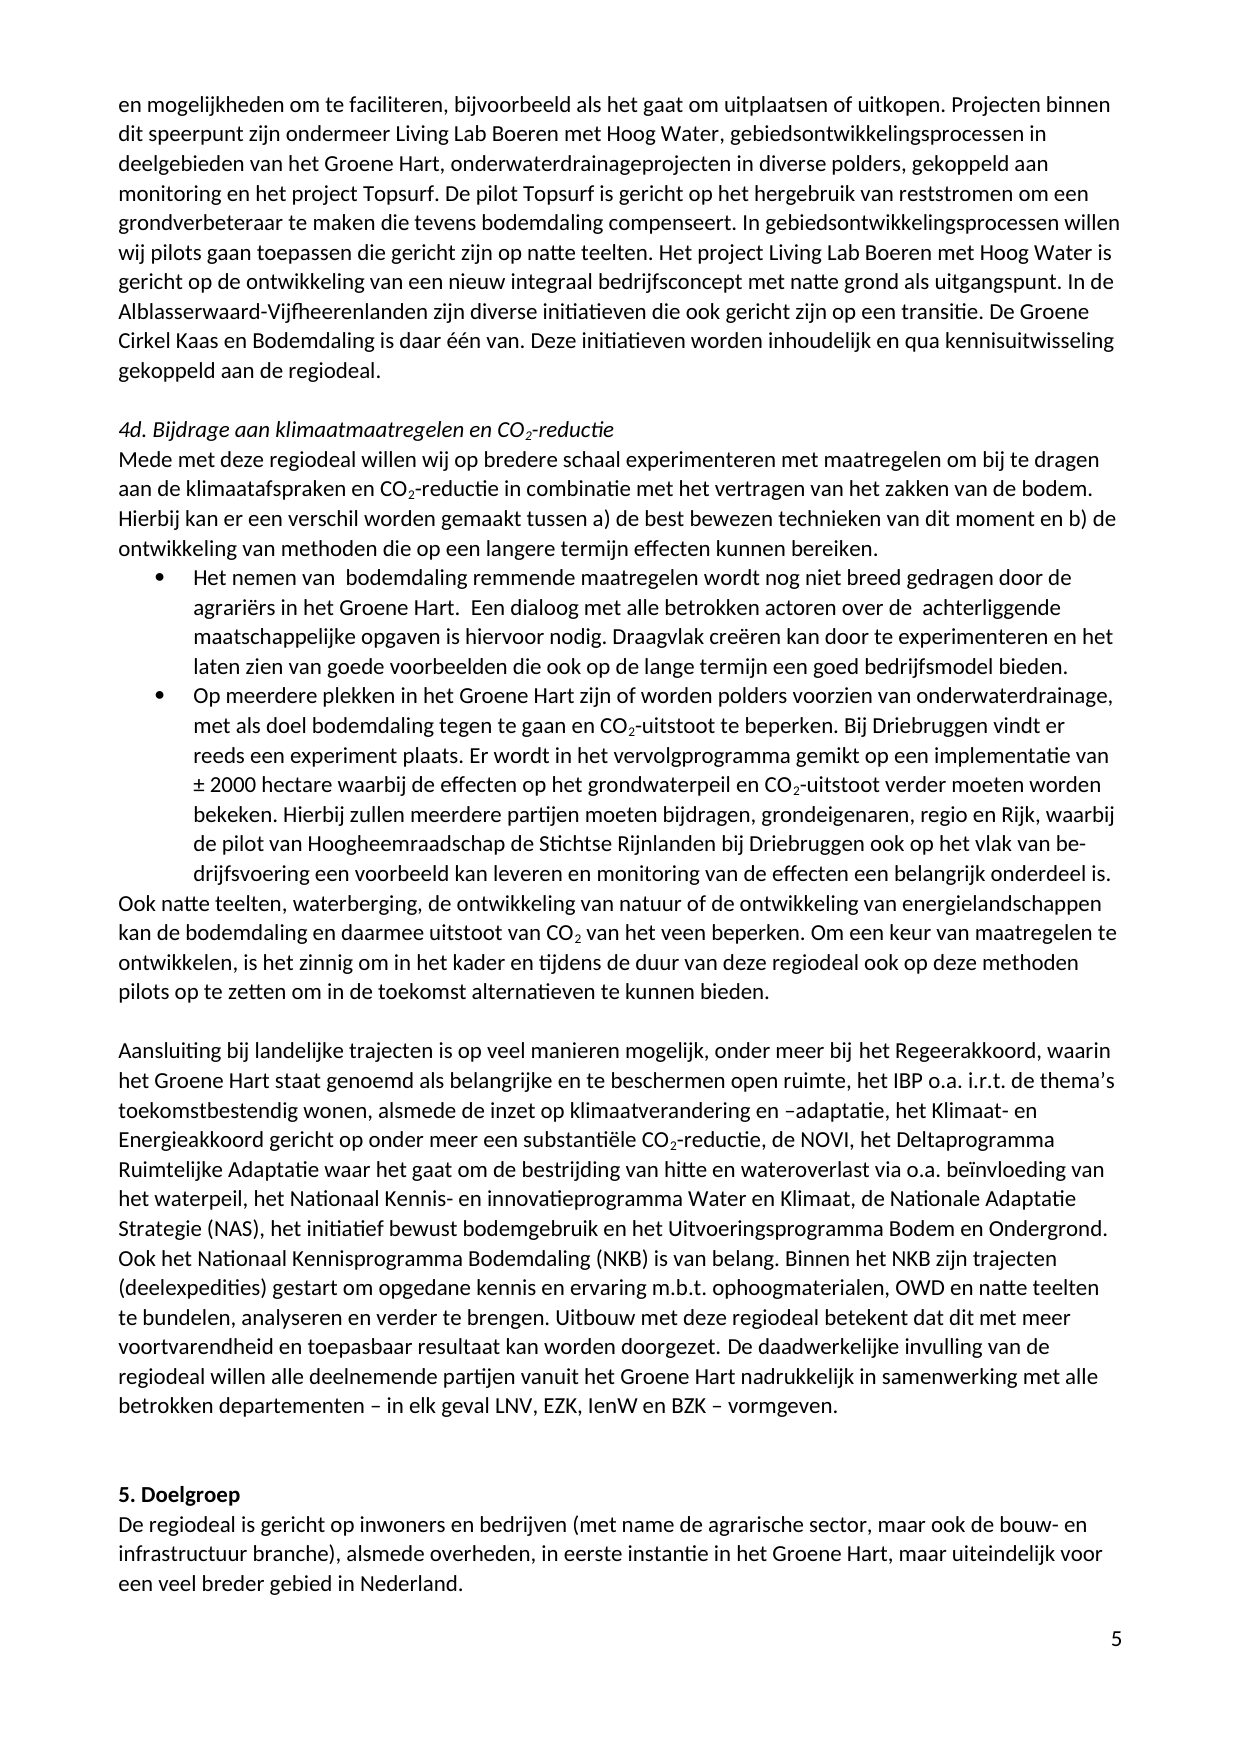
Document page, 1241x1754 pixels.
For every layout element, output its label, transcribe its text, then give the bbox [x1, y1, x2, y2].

list Het nemen van bodemdaling remmende maatregelen wordt nog niet breed gedragen door de agrariërs in het Groene Hart. Een dialoog met alle betrokken actoren over de achterliggende maatschappelijke opgaven is hiervoor nodig. Draagvlak creëren kan door te experimenteren en het laten zien van goede voorbeelden die ook op de lange termijn een goed bedrijfsmodel bieden. [156, 562, 1122, 680]
list Op meerdere plekken in het Groene Hart zijn of worden polders voorzien van onderwaterdrainage, met als doel bodemdaling tegen te gaan en CO2-uitstoot te beperken. Bij Driebruggen vindt er reeds een experiment plaats. Er wordt in het vervolgprogramma gemikt op een implementatie van ± 2000 hectare waarbij de effecten op het grondwaterpeil en CO2-uitstoot verder moeten worden bekeken. Hierbij zullen meerdere partijen moeten bijdragen, grondeigenaren, regio en Rijk, waarbij de pilot van Hoogheemraadschap de Stichtse Rijnlanden bij Driebruggen ook op het vlak van be-drijfsvoering een voorbeeld kan leveren en monitoring van de effecten een belangrijk onderdeel is. [156, 680, 1122, 887]
text 4d. Bijdrage aan klimaatmaatregelen en CO2-reductie [118, 414, 1122, 444]
text Mede met deze regiodeal willen wij op bredere schaal experimenteren met maatregelen om bij te dragen aan de klimaatafspraken en CO2-reductie in combinatie met het vertragen van het zakken van de bodem. Hierbij kan er een verschil worden gemaakt tussen a) de best bewezen technieken van dit moment en b) de ontwikkeling van methoden die op een langere termijn effecten kunnen bereiken. [118, 444, 1122, 562]
text Ook natte teelten, waterberging, de ontwikkeling van natuur of de ontwikkeling van energielandschappen kan de bodemdaling en daarmee uitstoot van CO2 van het veen beperken. Om een keur van maatregelen te ontwikkelen, is het zinnig om in het kader en tijdens de duur van deze regiodeal ook op deze methoden pilots op te zetten om in de toekomst alternatieven te kunnen bieden. [118, 887, 1122, 1006]
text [118, 89, 1122, 384]
text Aansluiting bij landelijke trajecten is op veel manieren mogelijk, onder meer bij het Regeerakkoord, waarin het Groene Hart staat genoemd als belangrijke en te beschermen open ruimte, het IBP o.a. i.r.t. de thema’s toekomstbestendig wonen, alsmede de inzet op klimaatverandering en –adaptatie, het Klimaat- en Energieakkoord gericht op onder meer een substantiële CO2-reductie, de NOVI, het Deltaprogramma Ruimtelijke Adaptatie waar het gaat om de bestrijding van hitte en wateroverlast via o.a. beïnvloeding van het waterpeil, het Nationaal Kennis- en innovatieprogramma Water en Klimaat, de Nationale Adaptatie Strategie (NAS), het initiatief bewust bodemgebruik en het Uitvoeringsprogramma Bodem en Ondergrond. Ook het Nationaal Kennisprogramma Bodemdaling (NKB) is van belang. Binnen het NKB zijn trajecten (deelexpedities) gestart om opgedane kennis en ervaring m.b.t. ophoogmaterialen, OWD en natte teelten te bundelen, analyseren en verder te brengen. Uitbouw met deze regiodeal betekent dat dit met meer voortvarendheid en toepasbaar resultaat kan worden doorgezet. De daadwerkelijke invulling van de regiodeal willen alle deelnemende partijen vanuit het Groene Hart nadrukkelijk in samenwerking met alle betrokken departementen – in elk geval LNV, EZK, IenW en BZK – vormgeven. [118, 1035, 1122, 1420]
text De regiodeal is gericht op inwoners en bedrijven (met name de agrarische sector, maar ook de bouw- en infrastructuur branche), alsmede overheden, in eerste instantie in het Groene Hart, maar uiteindelijk voor een veel breder gebied in Nederland. [118, 1509, 1122, 1597]
text 5. Doelgroep [118, 1479, 1122, 1509]
